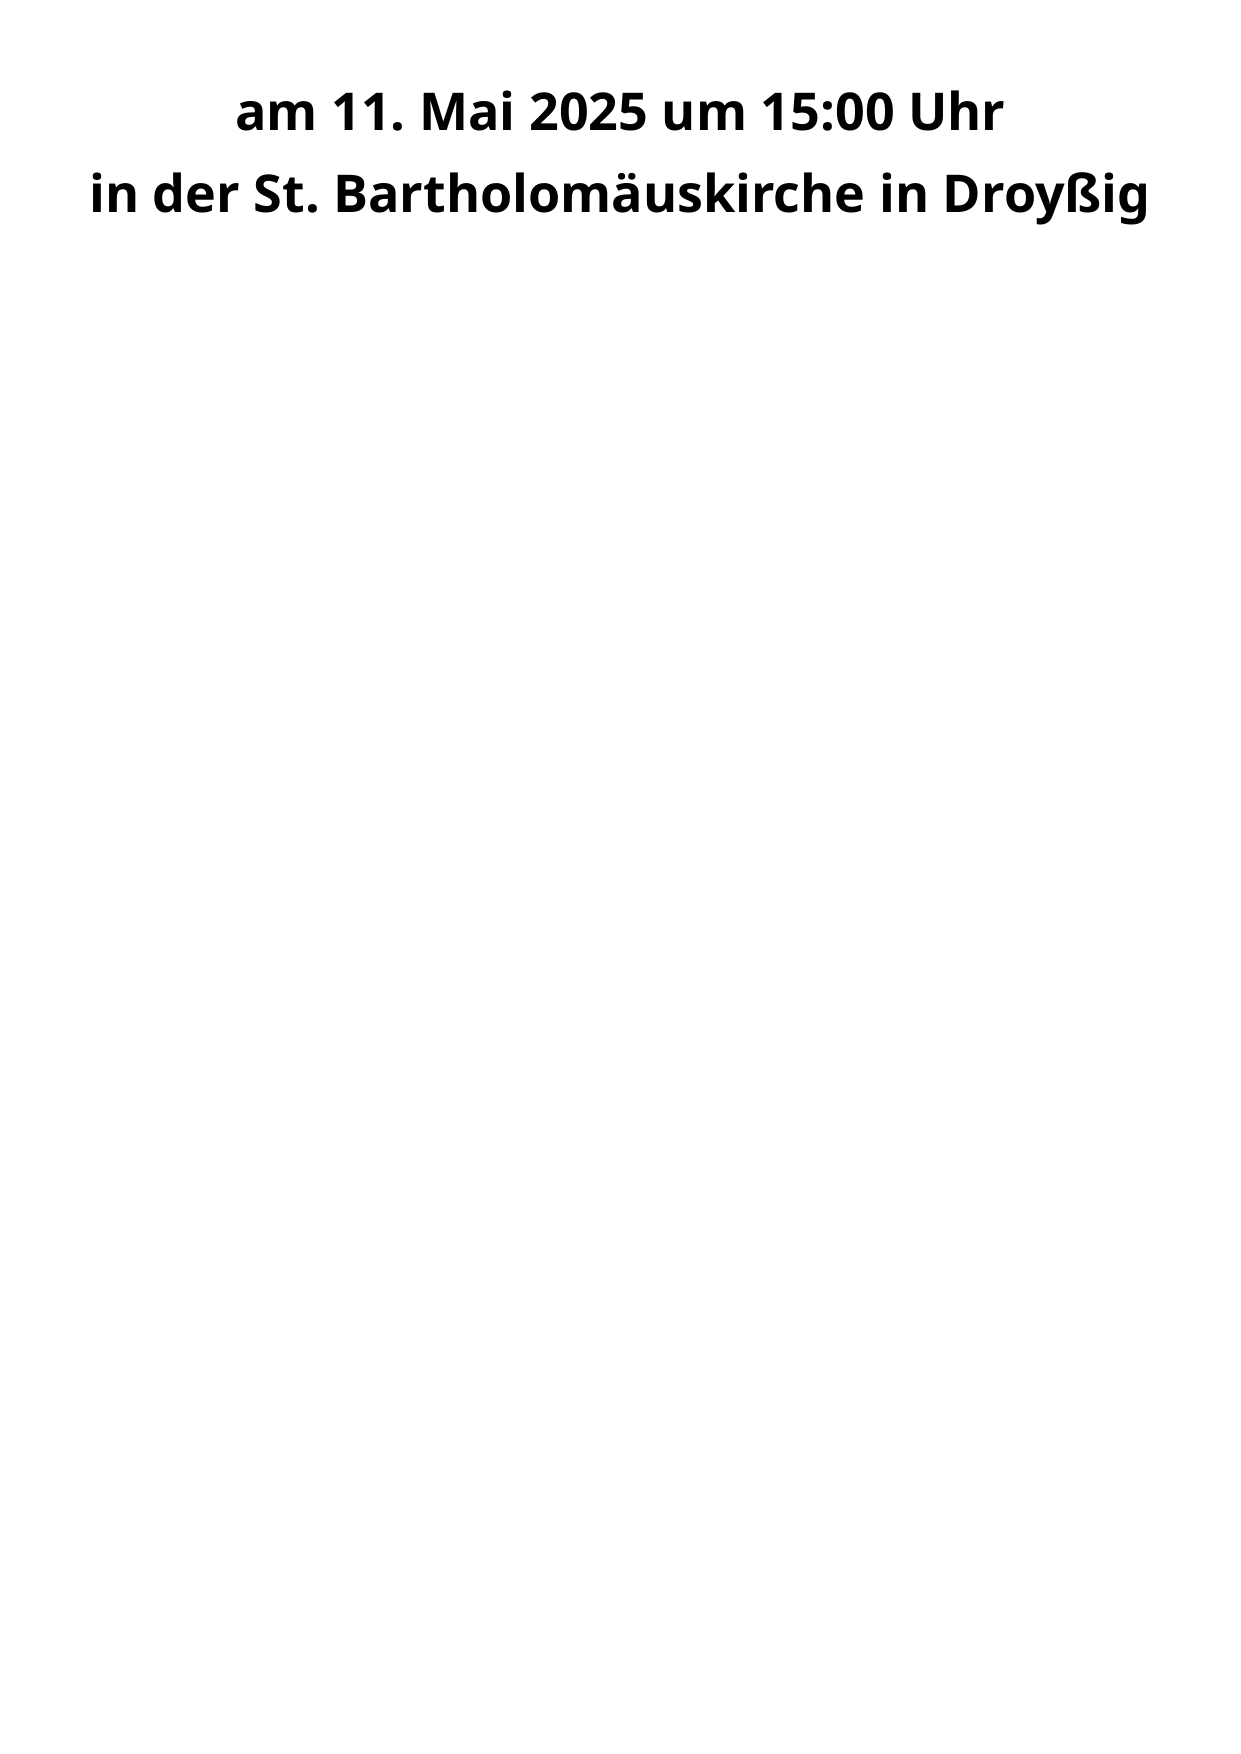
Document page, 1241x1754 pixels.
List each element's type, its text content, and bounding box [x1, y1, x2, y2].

text am 11. Mai 2025 um 15:00 Uhr in der St. Bartholomäuskirche in Droyßig [75, 75, 1165, 227]
